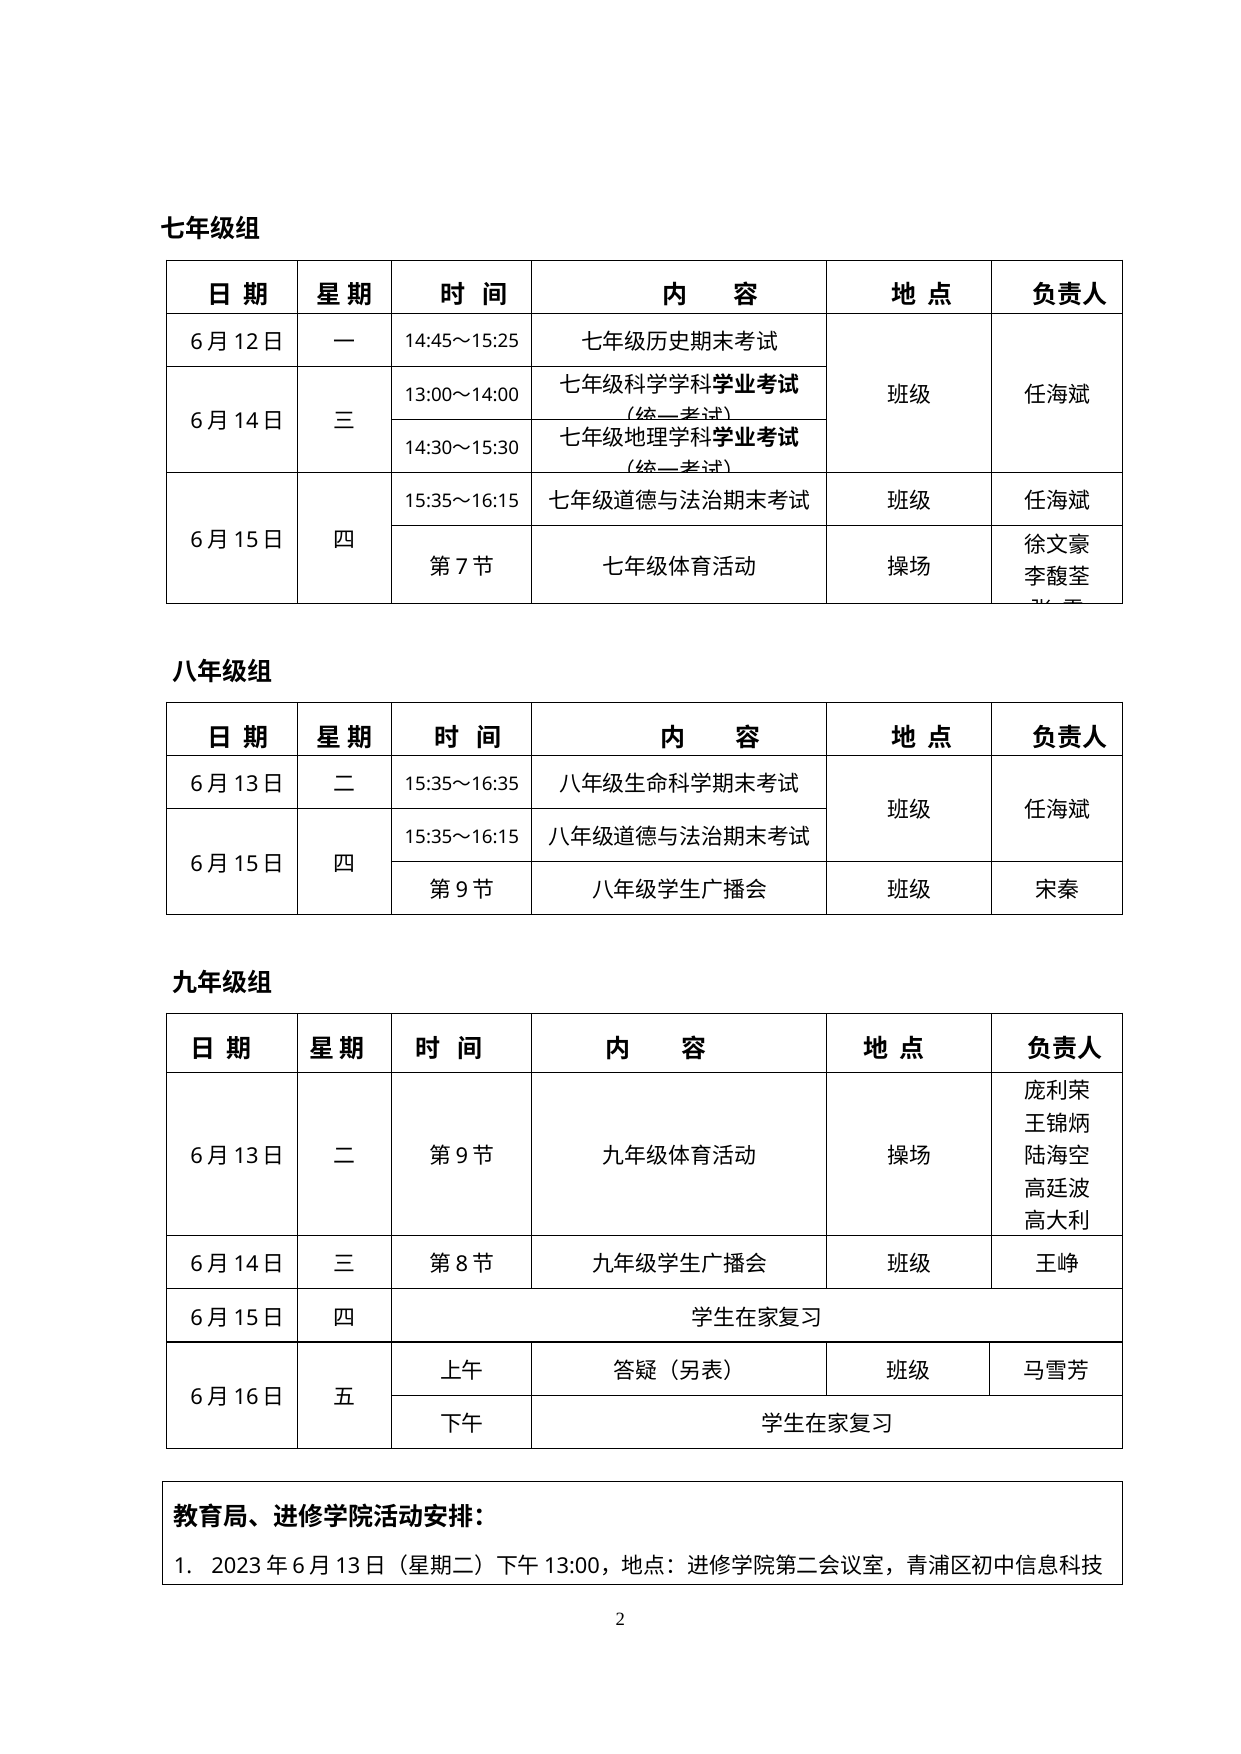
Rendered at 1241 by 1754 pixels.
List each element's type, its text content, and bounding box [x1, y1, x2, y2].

table_cell 6月15日 [167, 473, 297, 603]
table_cell 学生在家复习 [532, 1396, 1122, 1448]
table_cell 6月14日 [167, 367, 297, 472]
table_header 负责人 [992, 703, 1122, 755]
table_cell 6月15日 [167, 1289, 297, 1341]
table_cell 八年级生命科学期末考试 [532, 756, 826, 808]
table_cell 一 [298, 314, 391, 366]
table_cell 七年级科学学科学业考试 （统一考试） [532, 367, 826, 419]
table_cell 二 [298, 756, 391, 808]
table_header 星 期 [298, 1014, 391, 1072]
table_header 地 点 [827, 1014, 991, 1072]
table_cell 班级 [827, 1343, 989, 1394]
table_header 地 点 [827, 261, 991, 313]
table_cell 七年级地理学科学业考试 （统一考试） [532, 420, 826, 472]
table_cell 13:00～14:00 [392, 367, 531, 419]
table_cell 操场 [827, 1073, 991, 1235]
table_cell 七年级体育活动 [532, 526, 826, 603]
text 七年级组 [148, 194, 1092, 259]
table_header 时 间 [392, 261, 531, 313]
table_cell 6月16日 [167, 1343, 297, 1448]
table_cell 第9节 [392, 1073, 531, 1235]
table_cell 四 [298, 809, 391, 914]
table_cell 三 [298, 1236, 391, 1288]
table_cell 任海斌 [992, 314, 1122, 472]
table_cell 15:35～16:35 [392, 756, 531, 808]
table_cell 班级 [827, 1236, 991, 1288]
table_header 负责人 [992, 261, 1122, 313]
table_cell 第8节 [392, 1236, 531, 1288]
table_header 日 期 [167, 261, 297, 313]
table_cell 八年级道德与法治期末考试 [532, 809, 826, 861]
table_header 日 期 [167, 703, 297, 755]
table_cell 二 [298, 1073, 391, 1235]
table_cell 答疑（另表） [532, 1343, 826, 1394]
table_cell 班级 [827, 314, 991, 472]
table_header 负责人 [992, 1014, 1122, 1072]
table_header 内 容 [532, 703, 826, 755]
table_header 时 间 [392, 1014, 531, 1072]
table_cell 6月13日 [167, 1073, 297, 1235]
table_cell 宋秦 [992, 862, 1122, 914]
table_cell 14:30～15:30 [392, 420, 531, 472]
table_cell 15:35～16:15 [392, 473, 531, 525]
table_cell 上午 [392, 1343, 531, 1394]
table_cell 马雪芳 [990, 1343, 1122, 1394]
table_cell 下午 [392, 1396, 531, 1448]
table_cell 三 [298, 367, 391, 472]
table_cell 操场 [827, 526, 991, 603]
text 九年级组 [148, 948, 1092, 1013]
table_header 星 期 [298, 261, 391, 313]
table_header 星 期 [298, 703, 391, 755]
table_cell 6月12日 [167, 314, 297, 366]
table_cell 第9节 [392, 862, 531, 914]
table_cell 王峥 [992, 1236, 1122, 1288]
table_cell 四 [298, 1289, 391, 1341]
table_cell 6月13日 [167, 756, 297, 808]
table_cell 四 [298, 473, 391, 603]
table_cell 八年级学生广播会 [532, 862, 826, 914]
table_cell 6月15日 [167, 809, 297, 914]
table_header 时 间 [392, 703, 531, 755]
table_cell 九年级学生广播会 [532, 1236, 826, 1288]
table_cell 6月14日 [167, 1236, 297, 1288]
table_cell 班级 [827, 756, 991, 861]
table_cell 15:35～16:15 [392, 809, 531, 861]
table_cell 徐文豪 李馥荃 张 雪 [992, 526, 1122, 603]
table_cell 14:45～15:25 [392, 314, 531, 366]
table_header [163, 1482, 1122, 1584]
table_header 地 点 [827, 703, 991, 755]
table_cell 任海斌 [992, 473, 1122, 525]
table_cell 九年级体育活动 [532, 1073, 826, 1235]
text 八年级组 [148, 637, 1092, 702]
table_cell 七年级道德与法治期末考试 [532, 473, 826, 525]
table_cell 庞利荣 王锦炳 陆海空 高廷波 高大利 [992, 1073, 1122, 1235]
table_header 日 期 [167, 1014, 297, 1072]
table_cell 任海斌 [992, 756, 1122, 861]
table_header 内 容 [532, 261, 826, 313]
table_cell 班级 [827, 473, 991, 525]
table_cell 第7节 [392, 526, 531, 603]
table_cell 七年级历史期末考试 [532, 314, 826, 366]
table_cell 学生在家复习 [392, 1289, 1122, 1341]
table_cell 五 [298, 1343, 391, 1448]
table_header 内 容 [532, 1014, 826, 1072]
table_cell 班级 [827, 862, 991, 914]
